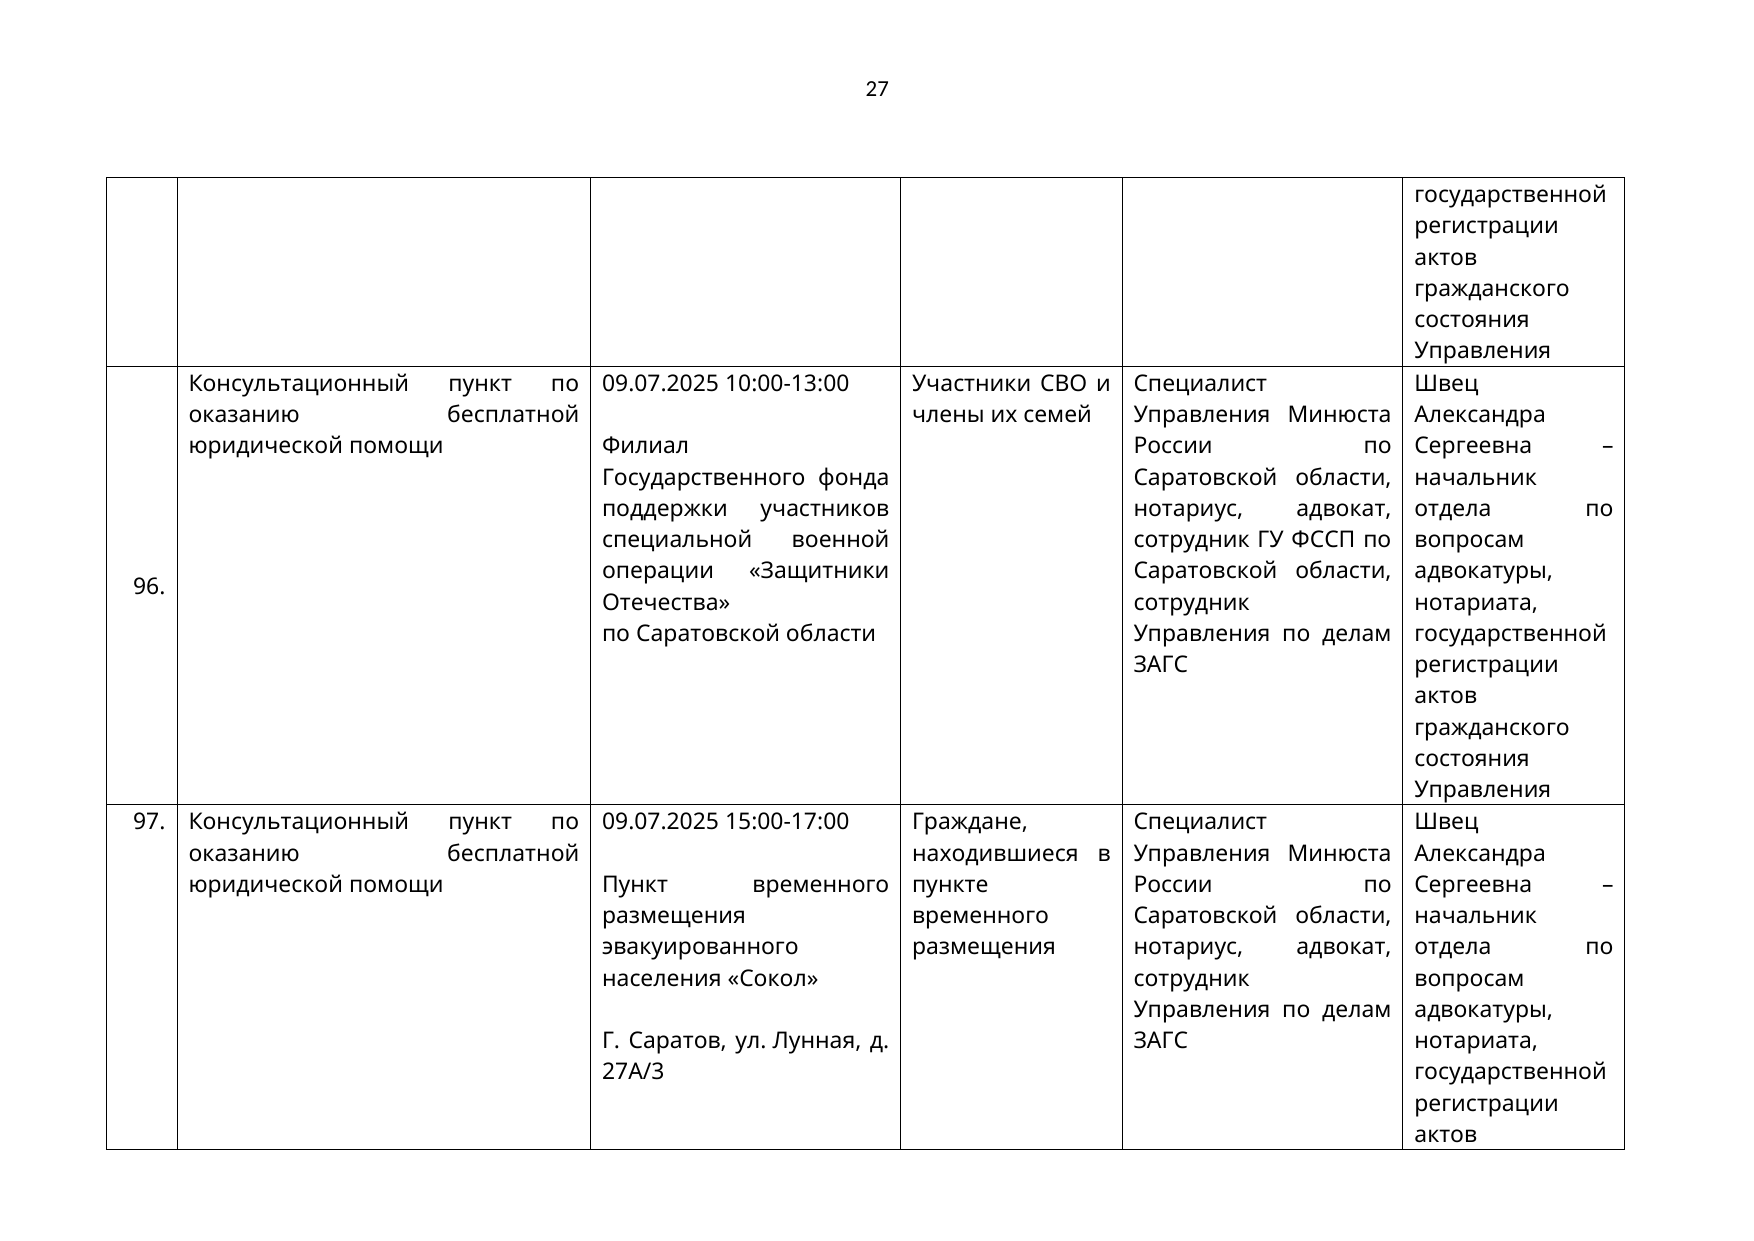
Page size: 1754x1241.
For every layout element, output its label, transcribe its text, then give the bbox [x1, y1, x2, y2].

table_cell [901, 178, 1122, 366]
table_cell Специалист Управления Минюста России по Саратовской области, нотариус, адвокат, сотрудник ГУ ФССП по Саратовской области, сотрудник Управления по делам ЗАГС [1123, 367, 1402, 804]
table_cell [591, 178, 900, 366]
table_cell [178, 805, 590, 1149]
table_cell [107, 367, 177, 804]
table_cell Консультационный пункт по оказанию бесплатной юридической помощи [178, 367, 590, 804]
table_cell [107, 805, 177, 1149]
table_cell Швец Александра Сергеевна – начальник отдела по вопросам адвокатуры, нотариата, государственной регистрации актов гражданского состояния Управления [1403, 367, 1624, 804]
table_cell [1123, 178, 1402, 366]
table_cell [1123, 805, 1402, 1149]
table_cell 09.07.2025 10:00-13:00 Филиал Государственного фонда поддержки участников специальной военной операции «Защитники Отечества» по Саратовской области [591, 367, 900, 804]
table_cell [107, 178, 177, 366]
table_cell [1403, 178, 1624, 366]
table_cell Участники СВО и члены их семей [901, 367, 1122, 804]
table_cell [901, 805, 1122, 1149]
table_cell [178, 178, 590, 366]
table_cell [1403, 805, 1624, 1149]
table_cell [591, 805, 900, 1149]
